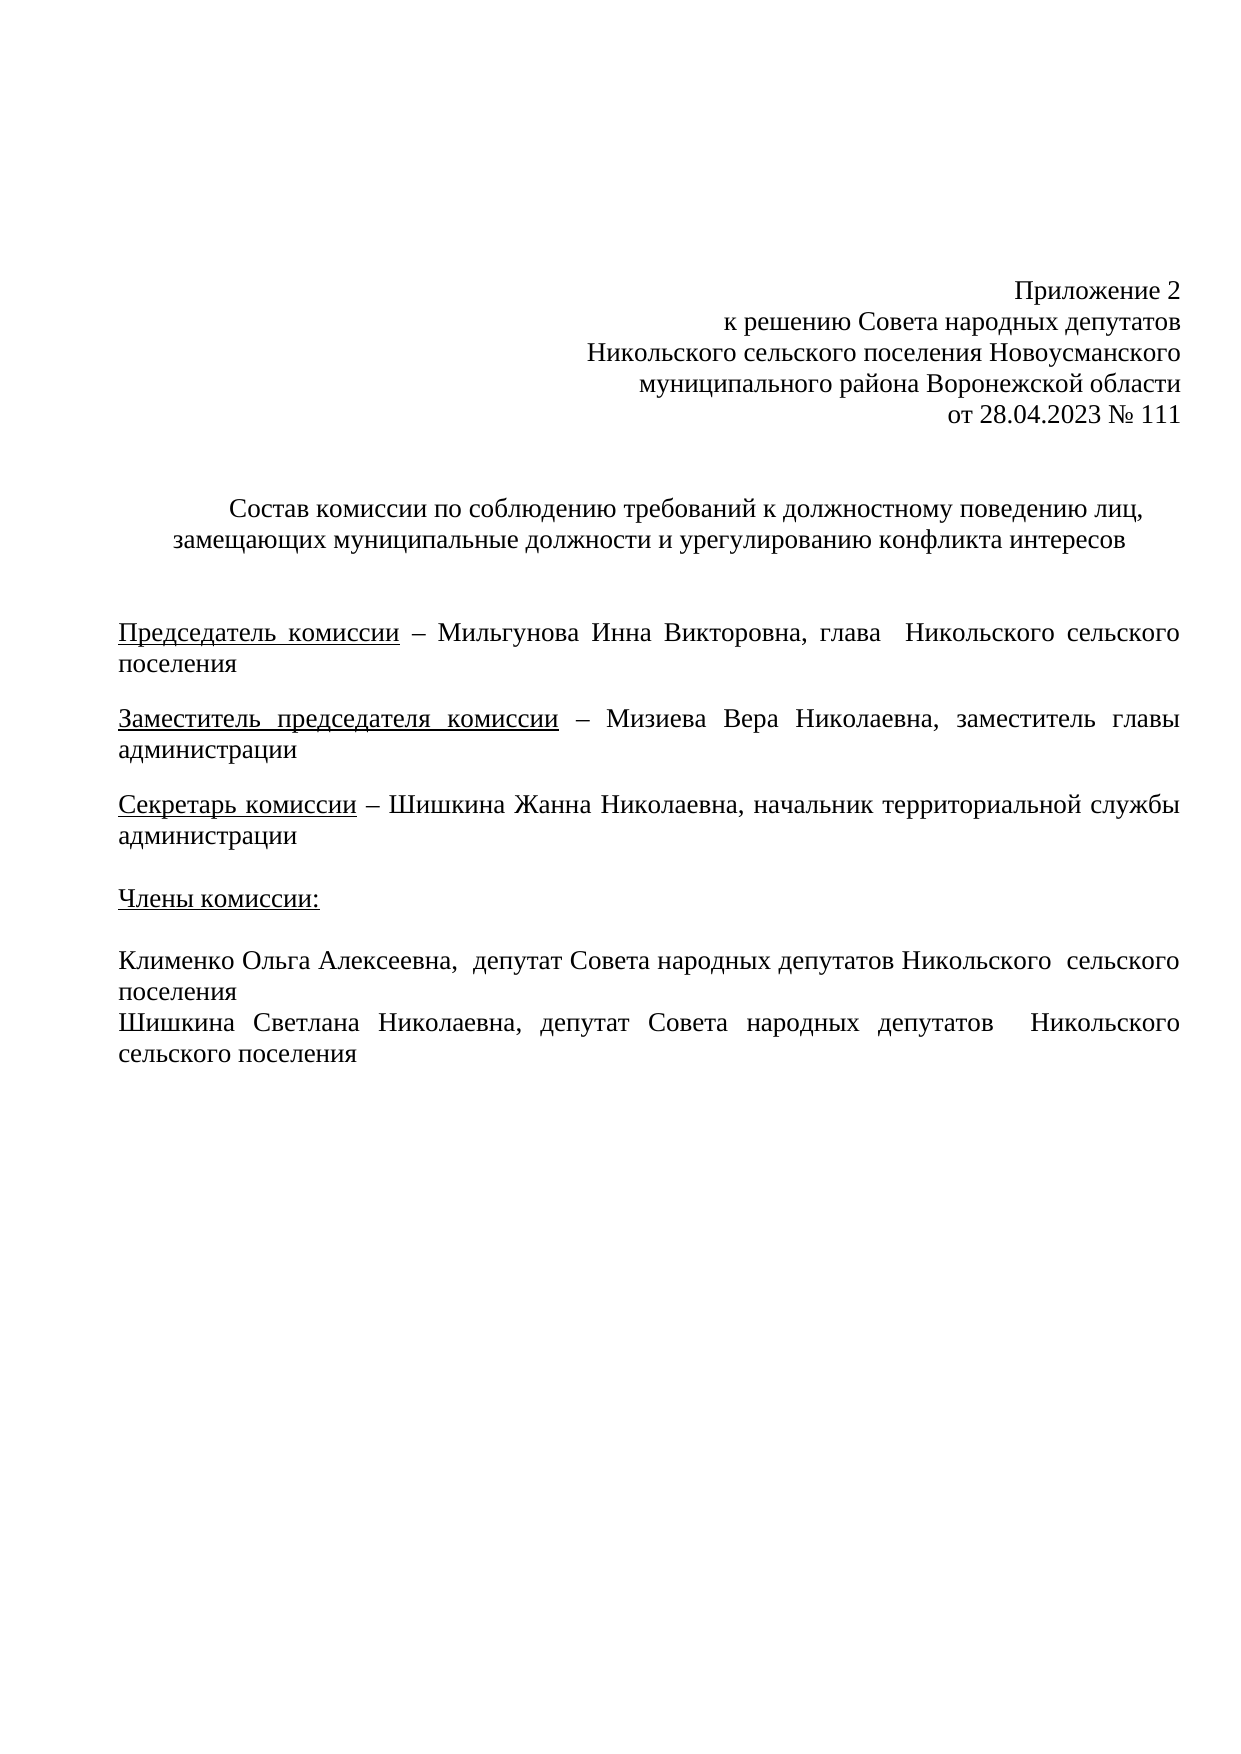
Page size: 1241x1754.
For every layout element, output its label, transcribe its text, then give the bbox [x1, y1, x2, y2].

text Приложение 2 [118, 274, 1181, 305]
text от 28.04.2023 № 111 [118, 398, 1181, 429]
text Клименко Ольга Алексеевна, депутат Совета народных депутатов Никольского сельского поселения [118, 944, 1181, 1006]
text муниципального района Воронежской области [118, 367, 1181, 398]
text Никольского сельского поселения Новоусманского [118, 336, 1181, 367]
text Секретарь комиссии – Шишкина Жанна Николаевна, начальник территориальной службы администрации [118, 788, 1181, 851]
text Председатель комиссии – Мильгунова Инна Викторовна, глава Никольского сельского поселения [118, 616, 1181, 679]
text к решению Совета народных депутатов [118, 305, 1181, 336]
text Шишкина Светлана Николаевна, депутат Совета народных депутатов Никольского сельского поселения [118, 1006, 1181, 1069]
text Заместитель председателя комиссии – Мизиева Вера Николаевна, заместитель главы администрации [118, 702, 1181, 765]
text Члены комиссии: [118, 882, 1181, 913]
text Состав комиссии по соблюдению требований к должностному поведению лиц, замещающих муниципальные должности и урегулированию конфликта интересов [118, 492, 1181, 554]
